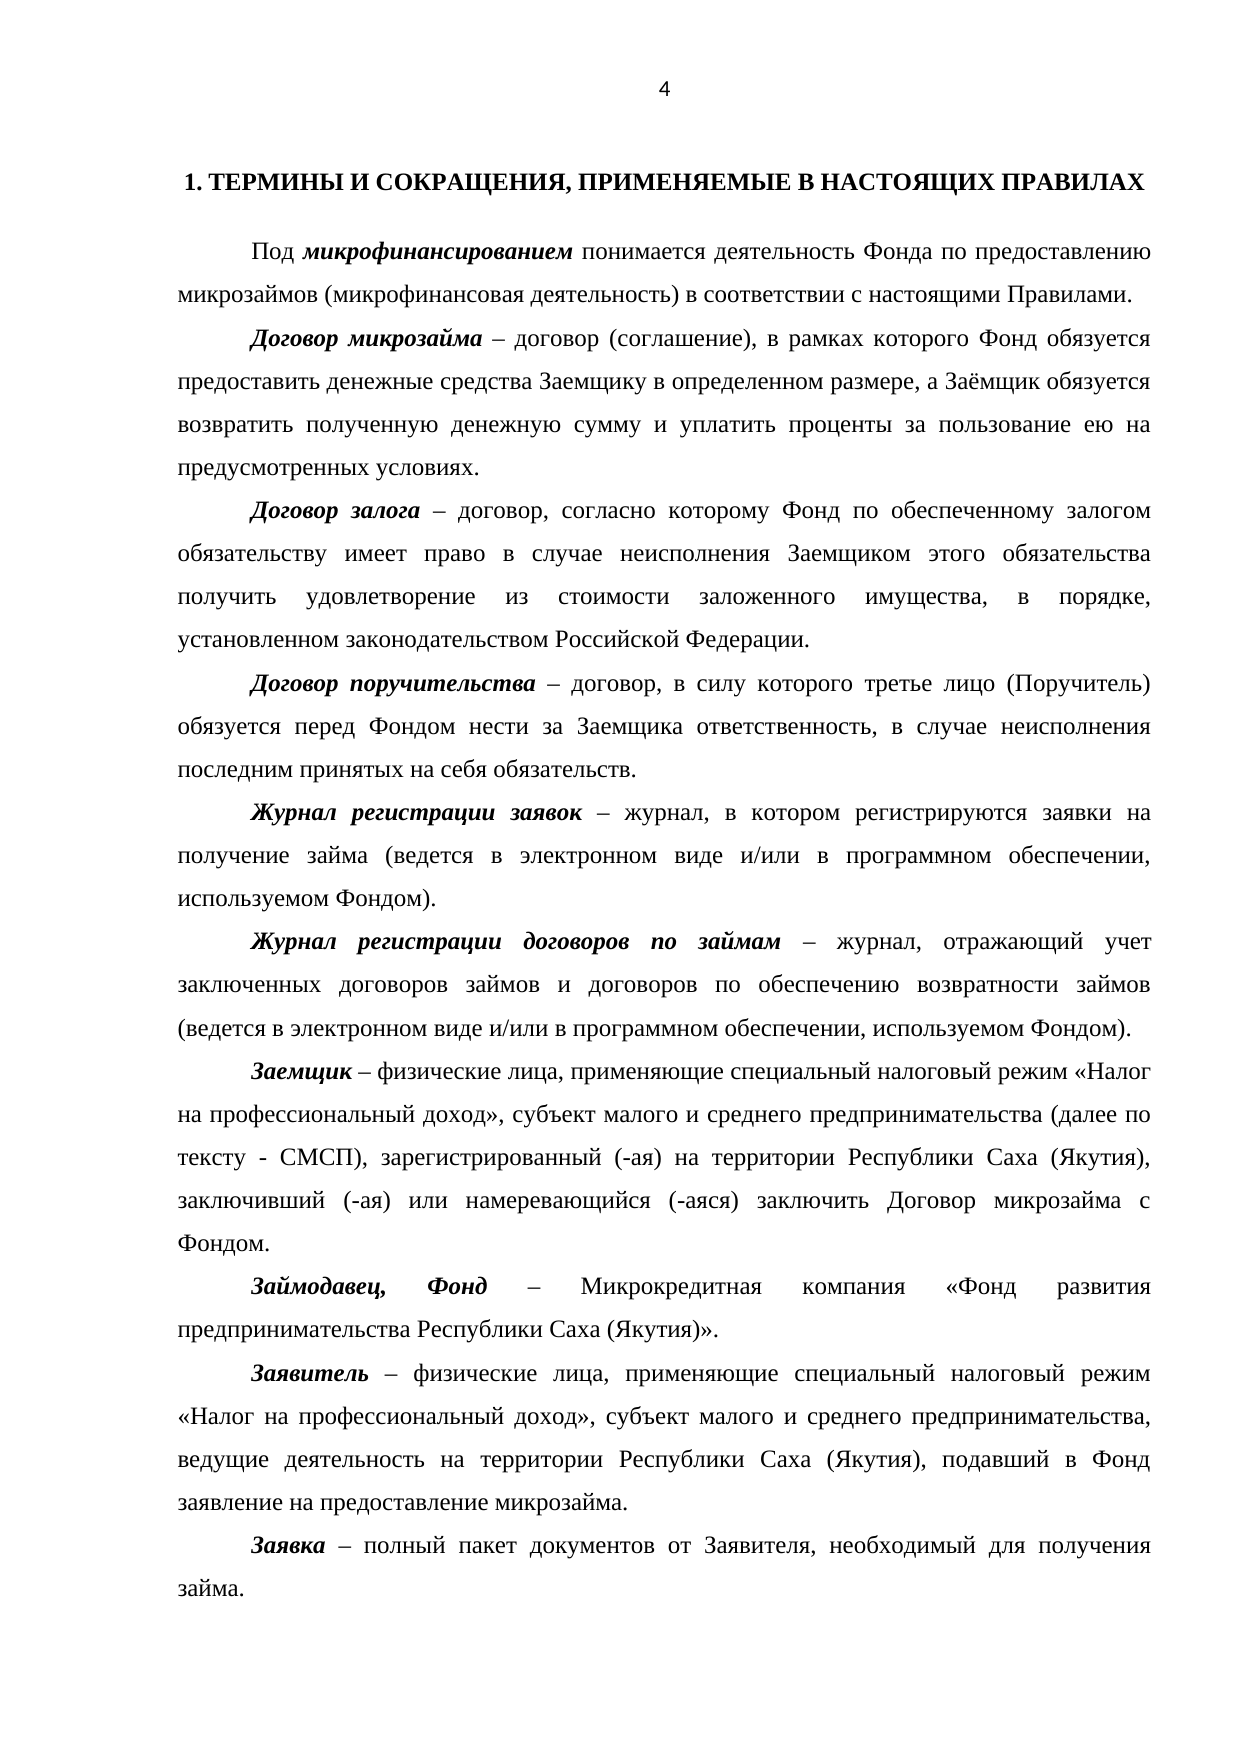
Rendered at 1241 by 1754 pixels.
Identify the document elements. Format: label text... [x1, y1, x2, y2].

text Займодавец, Фонд – Микрокредитная компания «Фонд развития предпринимательства Республики Саха (Якутия)». [177, 1271, 1152, 1343]
text Под микрофинансированием понимается деятельность Фонда по предоставлению микрозаймов (микрофинансовая деятельность) в соответствии с настоящими Правилами. [177, 236, 1152, 308]
text Договор микрозайма – договор (соглашение), в рамках которого Фонд обязуется предоставить денежные средства Заемщику в определенном размере, а Заёмщик обязуется возвратить полученную денежную сумму и уплатить проценты за пользование ею на предусмотренных условиях. [177, 323, 1152, 481]
text Договор залога – договор, согласно которому Фонд по обеспеченному залогом обязательству имеет право в случае неисполнения Заемщиком этого обязательства получить удовлетворение из стоимости заложенного имущества, в порядке, установленном законодательством Российской Федерации. [177, 495, 1152, 653]
subtitle 1. ТЕРМИНЫ И СОКРАЩЕНИЯ, ПРИМЕНЯЕМЫЕ В НАСТОЯЩИХ ПРАВИЛАХ [177, 167, 1152, 196]
text Договор поручительства – договор, в силу которого третье лицо (Поручитель) обязуется перед Фондом нести за Заемщика ответственность, в случае неисполнения последним принятых на себя обязательств. [177, 668, 1152, 783]
text Заемщик – физические лица, применяющие специальный налоговый режим «Налог на профессиональный доход», субъект малого и среднего предпринимательства (далее по тексту - СМСП), зарегистрированный (-ая) на территории Республики Саха (Якутия), заключивший (-ая) или намеревающийся (-аяся) заключить Договор микрозайма с Фондом. [177, 1056, 1152, 1257]
text Заявка – полный пакет документов от Заявителя, необходимый для получения займа. [177, 1530, 1152, 1602]
text Заявитель – физические лица, применяющие специальный налоговый режим «Налог на профессиональный доход», субъект малого и среднего предпринимательства, ведущие деятельность на территории Республики Саха (Якутия), подавший в Фонд заявление на предоставление микрозайма. [177, 1358, 1152, 1516]
text Журнал регистрации заявок – журнал, в котором регистрируются заявки на получение займа (ведется в электронном виде и/или в программном обеспечении, используемом Фондом). [177, 797, 1152, 912]
text Журнал регистрации договоров по займам – журнал, отражающий учет заключенных договоров займов и договоров по обеспечению возвратности займов (ведется в электронном виде и/или в программном обеспечении, используемом Фондом). [177, 926, 1152, 1041]
